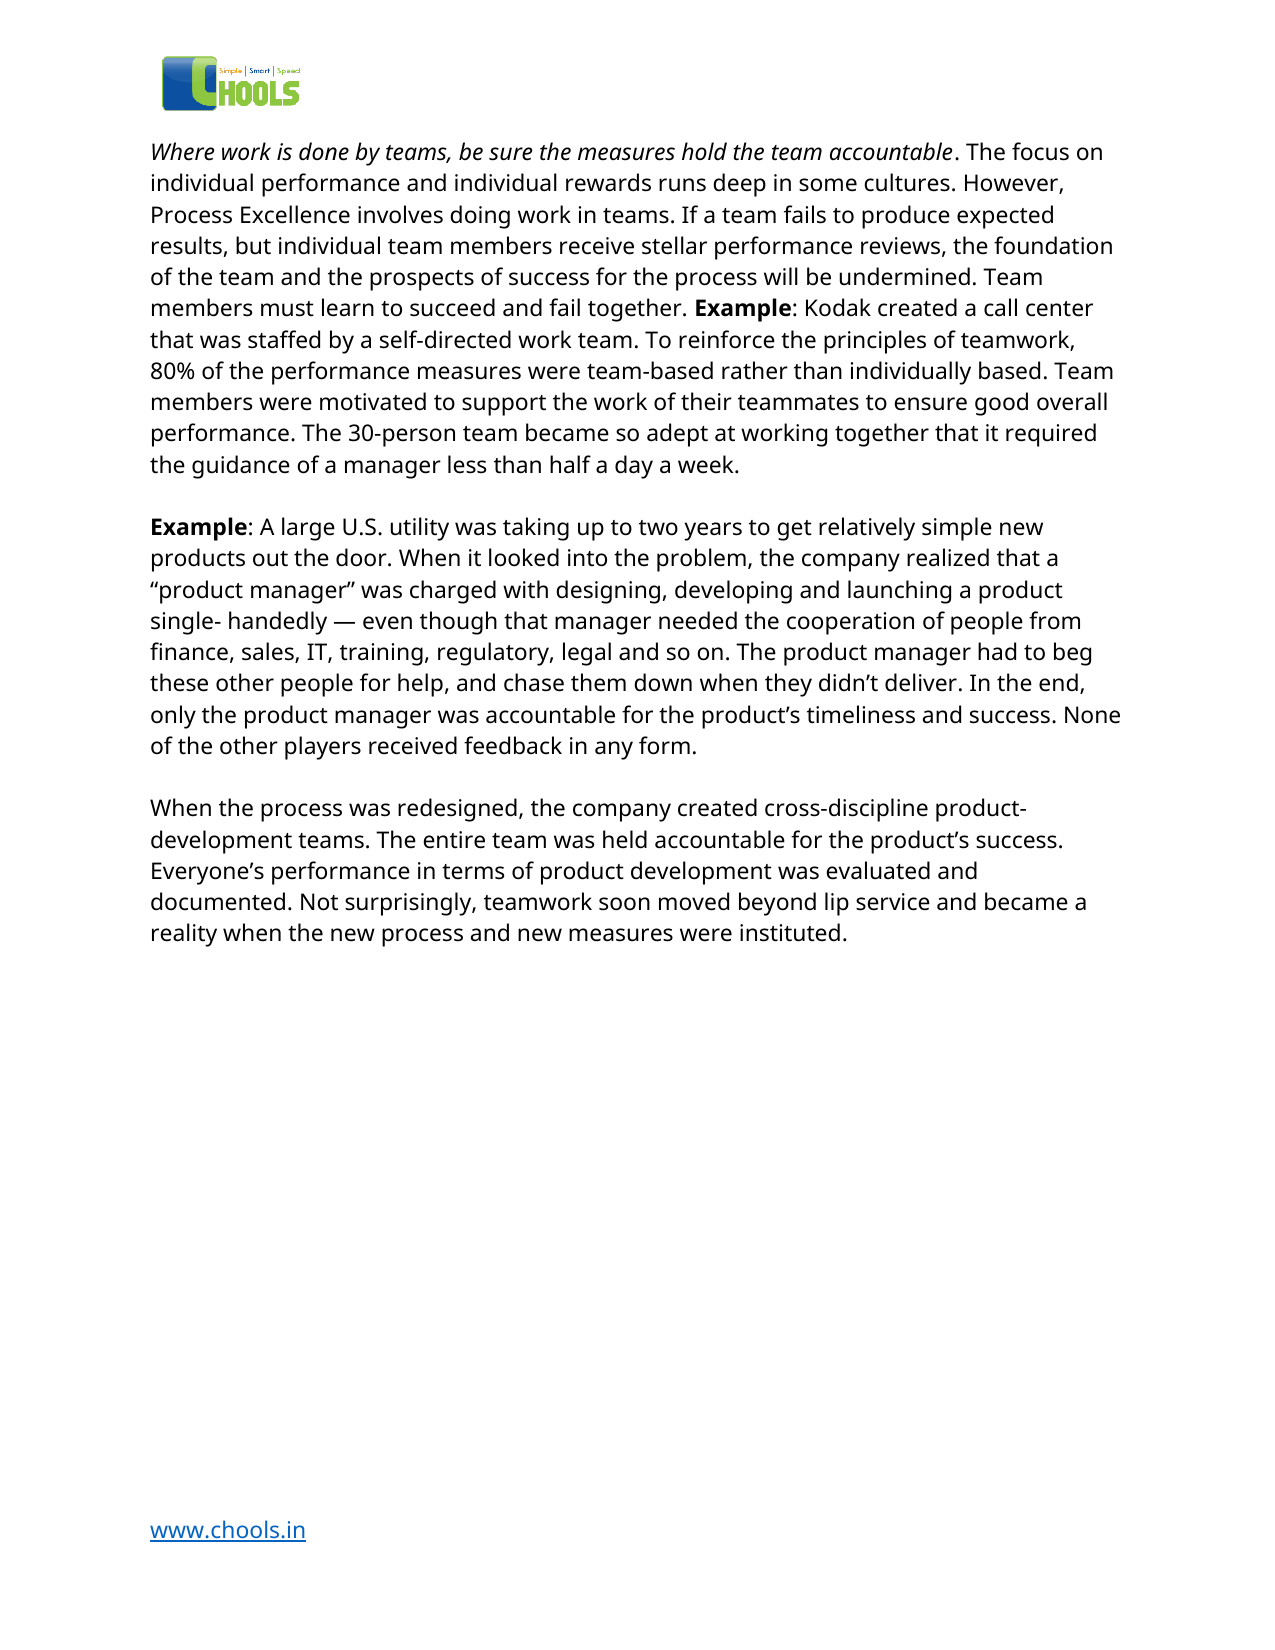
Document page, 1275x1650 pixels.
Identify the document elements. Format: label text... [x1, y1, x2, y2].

picture [150, 47, 311, 123]
text Where work is done by teams, be sure the measures hold the team accountable. The focus on individual performance and individual rewards runs deep in some cultures. However, Process Excellence involves doing work in teams. If a team fails to produce expected results, but individual team members receive stellar performance reviews, the foundation of the team and the prospects of success for the process will be undermined. Team members must learn to succeed and fail together. Example: Kodak created a call center that was staffed by a self-directed work team. To reinforce the principles of teamwork, 80% of the performance measures were team-based rather than individually based. Team members were motivated to support the work of their teammates to ensure good overall performance. The 30-person team became so adept at working together that it required the guidance of a manager less than half a day a week. [150, 136, 1125, 480]
text Example: A large U.S. utility was taking up to two years to get relatively simple new products out the door. When it looked into the problem, the company realized that a “product manager” was charged with designing, developing and launching a product single- handedly — even though that manager needed the cooperation of people from finance, sales, IT, training, regulatory, legal and so on. The product manager had to beg these other people for help, and chase them down when they didn’t deliver. In the end, only the product manager was accountable for the product’s timeliness and success. None of the other players received feedback in any form. [150, 511, 1125, 761]
text When the process was redesigned, the company created cross-discipline product-development teams. The entire team was held accountable for the product’s success. Everyone’s performance in terms of product development was evaluated and documented. Not surprisingly, teamwork soon moved beyond lip service and became a reality when the new process and new measures were instituted. [150, 792, 1125, 948]
